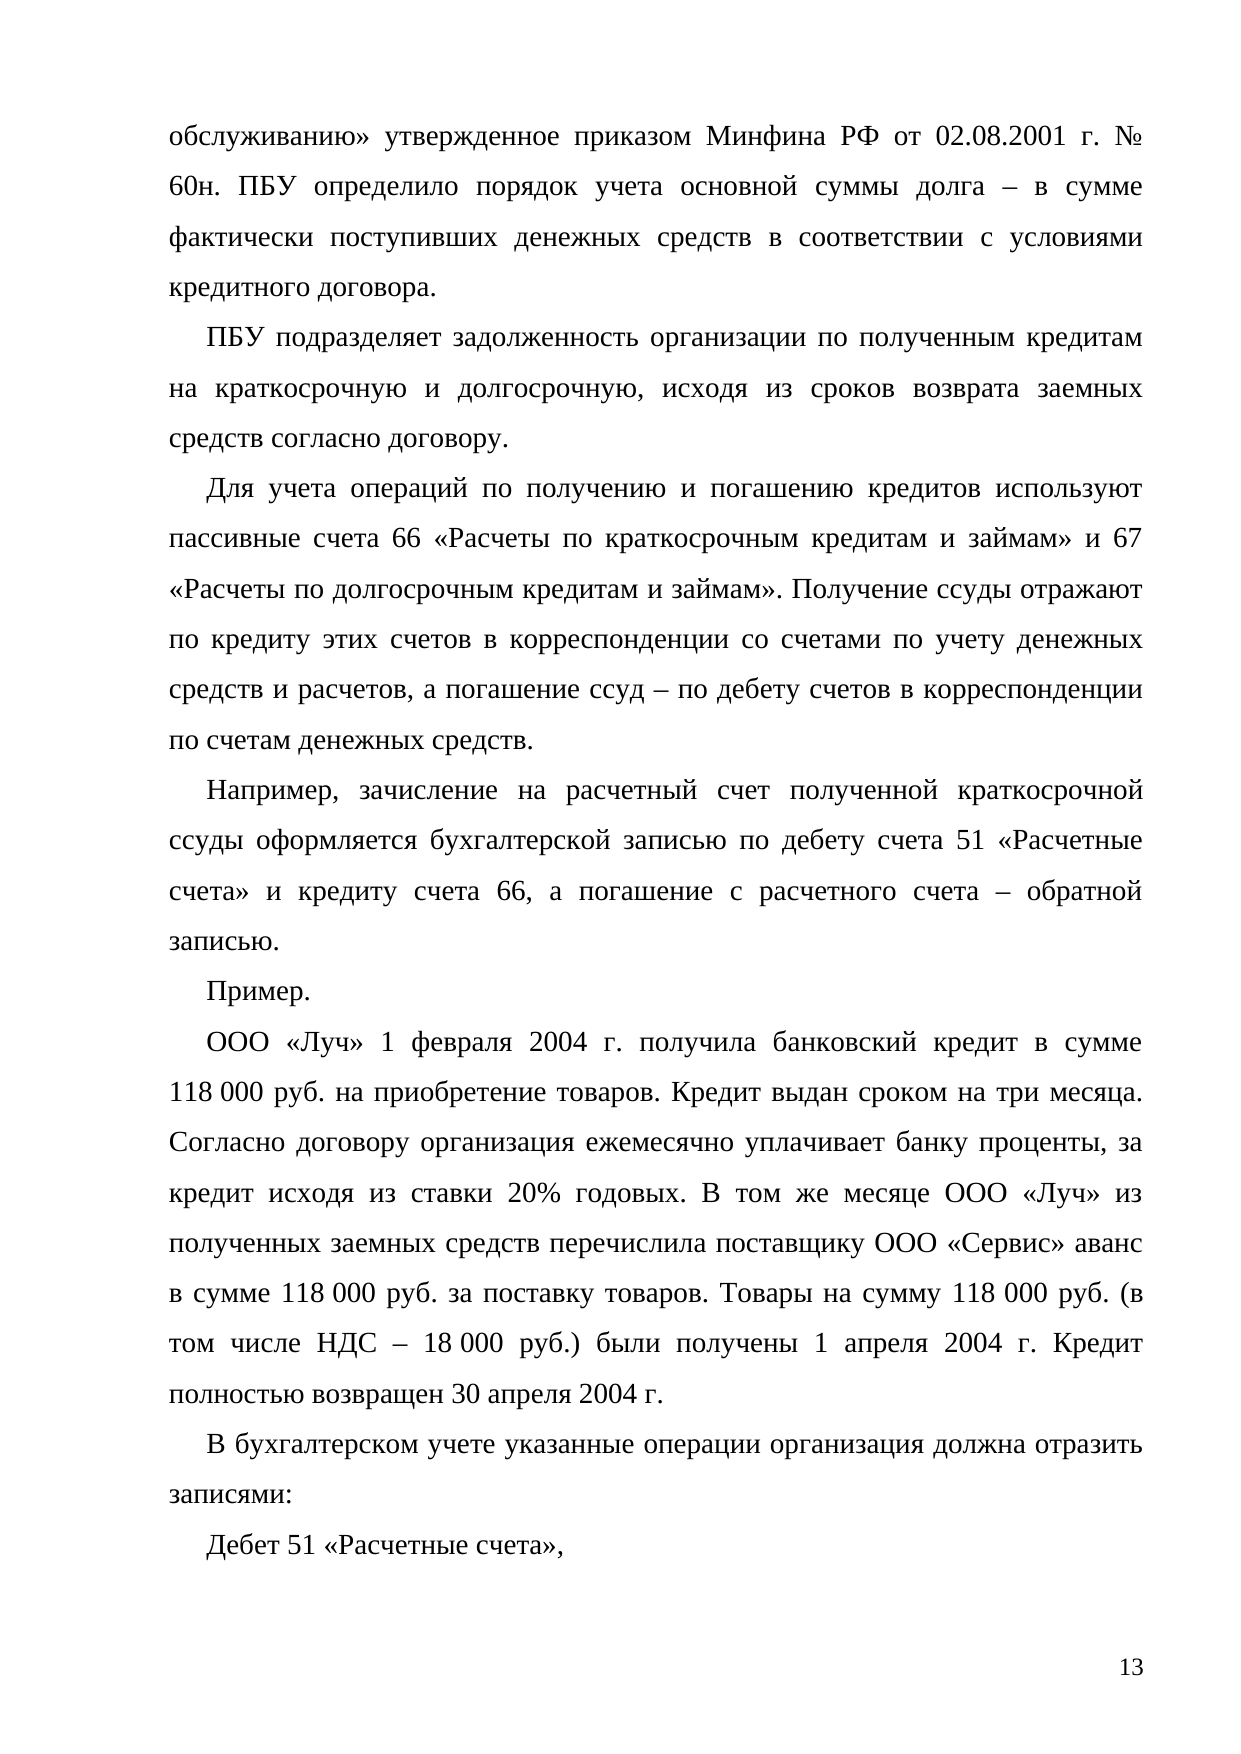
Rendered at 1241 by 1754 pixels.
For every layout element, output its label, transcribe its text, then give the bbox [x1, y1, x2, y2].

text В бухгалтерском учете указанные операции организация должна отразить записями: [169, 1426, 1144, 1510]
text ПБУ подразделяет задолженность организации по полученным кредитам на краткосрочную и долгосрочную, исходя из сроков возврата заемных средств согласно договору. [169, 319, 1144, 453]
text Пример. [169, 973, 1144, 1007]
text Например, зачисление на расчетный счет полученной краткосрочной ссуды оформляется бухгалтерской записью по дебету счета 51 «Расчетные счета» и кредиту счета 66, а погашение с расчетного счета – обратной записью. [169, 772, 1144, 957]
text Для учета операций по получению и погашению кредитов используют пассивные счета 66 «Расчеты по краткосрочным кредитам и займам» и 67 «Расчеты по долгосрочным кредитам и займам». Получение ссуды отражают по кредиту этих счетов в корреспонденции со счетами по учету денежных средств и расчетов, а погашение ссуд – по дебету счетов в корреспонденции по счетам денежных средств. [169, 470, 1144, 755]
text ООО «Луч» 1 февраля 2004 г. получила банковский кредит в сумме 118 000 руб. на приобретение товаров. Кредит выдан сроком на три месяца. Согласно договору организация ежемесячно уплачивает банку проценты, за кредит исходя из ставки 20% годовых. В том же месяце ООО «Луч» из полученных заемных средств перечислила поставщику ООО «Сервис» аванс в сумме 118 000 руб. за поставку товаров. Товары на сумму 118 000 руб. (в том числе НДС – 18 000 руб.) были получены 1 апреля 2004 г. Кредит полностью возвращен 30 апреля 2004 г. [169, 1024, 1144, 1409]
text Дебет 51 «Расчетные счета», [169, 1527, 1144, 1560]
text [169, 118, 1144, 303]
